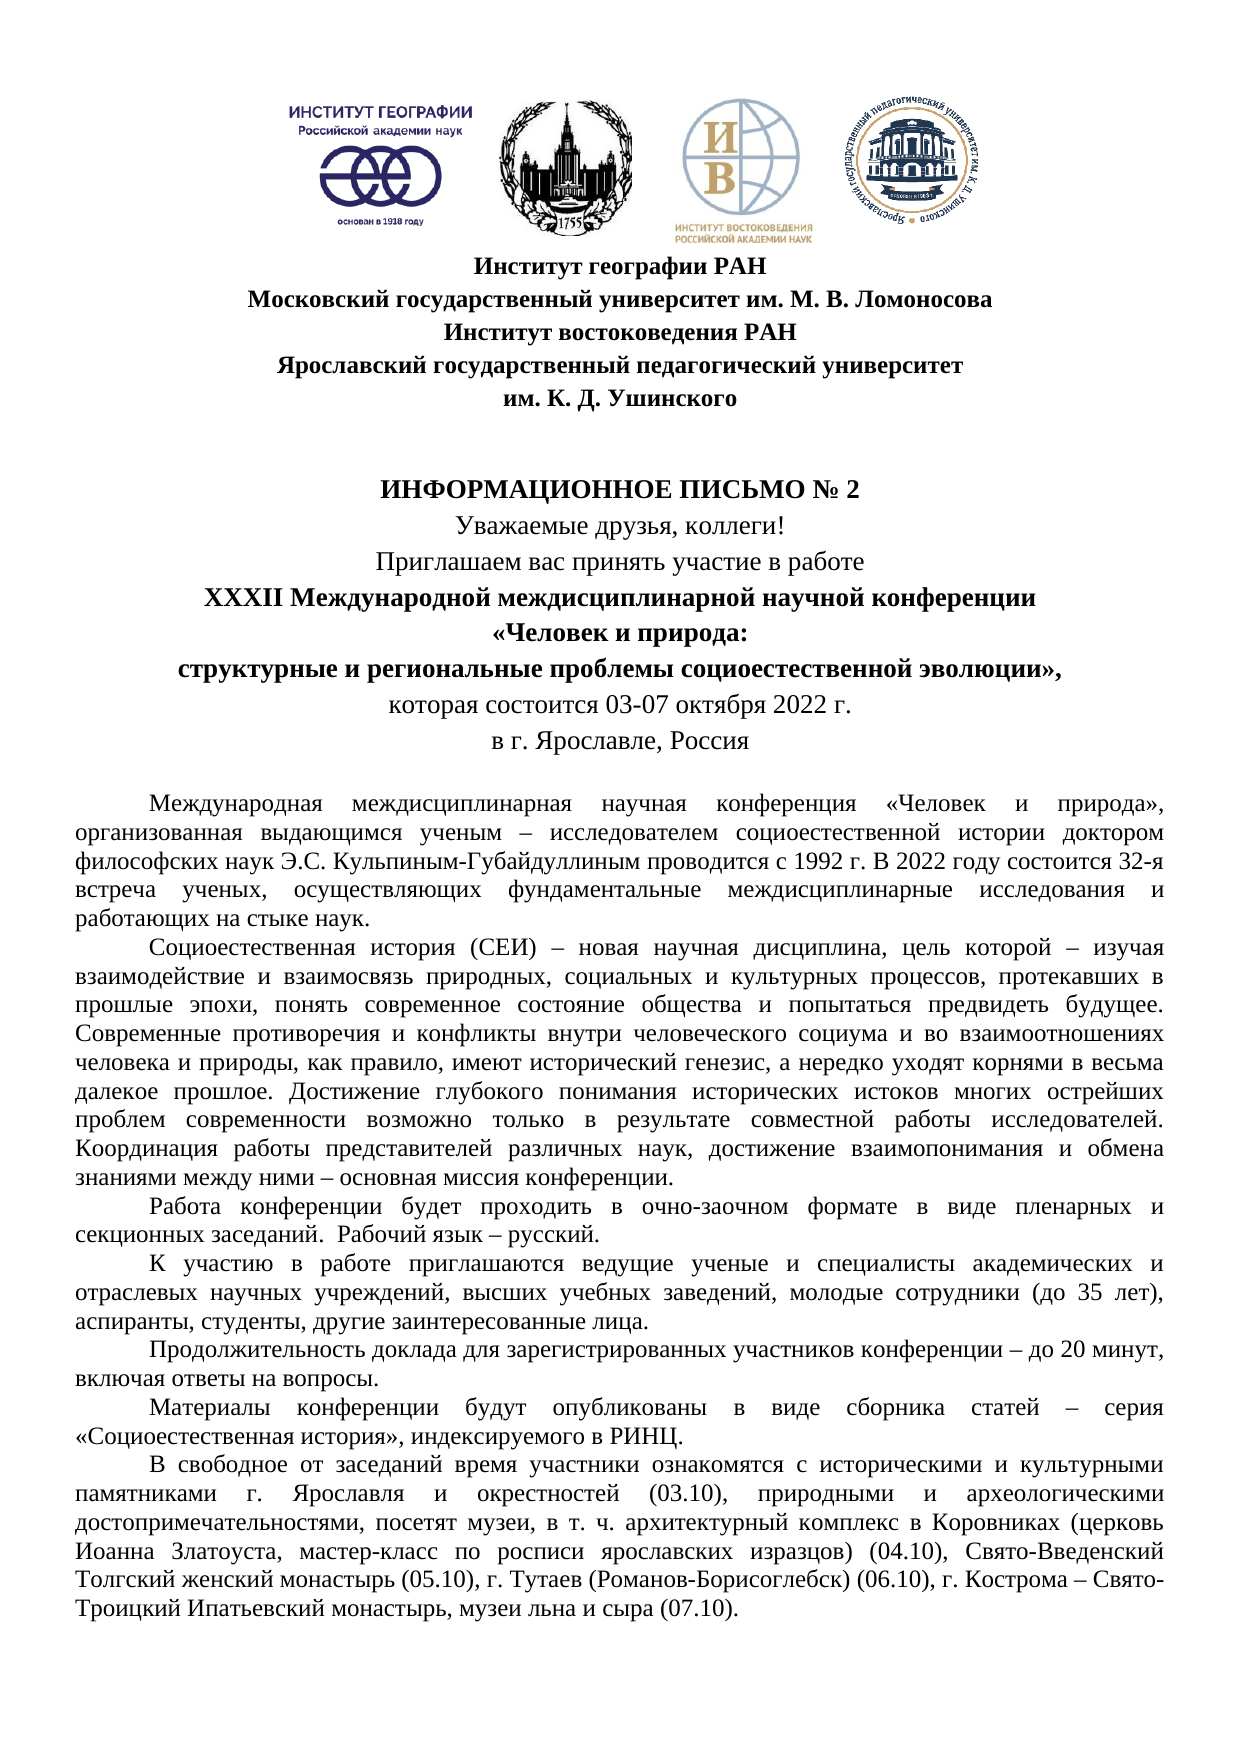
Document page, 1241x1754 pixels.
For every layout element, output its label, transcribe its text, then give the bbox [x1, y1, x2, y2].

text Уважаемые друзья, коллеги! [75, 509, 1165, 541]
picture [837, 87, 984, 229]
text которая состоится 03-07 октября 2022 г. [75, 688, 1165, 719]
text Московский государственный университет им. М. В. Ломоносова [75, 284, 1165, 313]
text Институт востоковедения РАН [75, 317, 1165, 346]
text в г. Ярославле, Россия [75, 724, 1165, 755]
text им. К. Д. Ушинского [75, 383, 1165, 412]
text Международная междисциплинарная научная конференция «Человек и природа», организованная выдающимся ученым – исследователем социоестественной истории доктором философских наук Э.С. Кульпиным-Губайдуллиным проводится с 1992 г. В 2022 году состоится 32-я встреча ученых, осуществляющих фундаментальные междисциплинарные исследования и работающих на стыке наук. [75, 788, 1165, 932]
text Информационное письмо № 2 [75, 474, 1165, 505]
text К участию в работе приглашаются ведущие ученые и специалисты академических и отраслевых научных учреждений, высших учебных заведений, молодые сотрудники (до 35 лет), аспиранты, студенты, другие заинтересованные лица. [75, 1248, 1165, 1334]
text Институт географии РАН [75, 251, 1165, 280]
picture [282, 95, 476, 236]
text Приглашаем вас принять участие в работе [75, 545, 1165, 576]
text Социоестественная история (СЕИ) – новая научная дисциплина, цель которой – изучая взаимодействие и взаимосвязь природных, социальных и культурных процессов, протекавших в прошлые эпохи, понять современное состояние общества и попытаться предвидеть будущее. Современные противоречия и конфликты внутри человеческого социума и во взаимоотношениях человека и природы, как правило, имеют исторический генезис, а нередко уходят корнями в весьма далекое прошлое. Достижение глубокого понимания исторических истоков многих острейших проблем современности возможно только в результате совместной работы исследователей. Координация работы представителей различных наук, достижение взаимопонимания и обмена знаниями между ними – основная миссия конференции. [75, 932, 1165, 1191]
picture [672, 97, 813, 241]
text Работа конференции будет проходить в очно-заочном формате в виде пленарных и секционных заседаний. Рабочий язык – русский. [75, 1191, 1165, 1248]
text структурные и региональные проблемы социоестественной эволюции», [75, 652, 1165, 683]
text Продолжительность доклада для зарегистрированных участников конференции – до 20 минут, включая ответы на вопросы. [75, 1334, 1165, 1392]
text Материалы конференции будут опубликованы в виде сборника статей – серия «Социоестественная история», индексируемого в РИНЦ. [75, 1392, 1165, 1449]
text XXXII Международной междисциплинарной научной конференции [75, 581, 1165, 612]
text Ярославский государственный педагогический университет [75, 350, 1165, 379]
text В свободное от заседаний время участники ознакомятся с историческими и культурными памятниками г. Ярославля и окрестностей (03.10), природными и археологическими достопримечательностями, посетят музеи, в т. ч. архитектурный комплекс в Коровниках (церковь Иоанна Златоуста, мастер-класс по росписи ярославских изразцов) (04.10), Свято-Введенский Толгский женский монастырь (05.10), г. Тутаев (Романов-Борисоглебск) (06.10), г. Кострома – Свято-Троицкий Ипатьевский монастырь, музеи льна и сыра (07.10). [75, 1449, 1165, 1622]
text «Человек и природа: [75, 617, 1165, 648]
